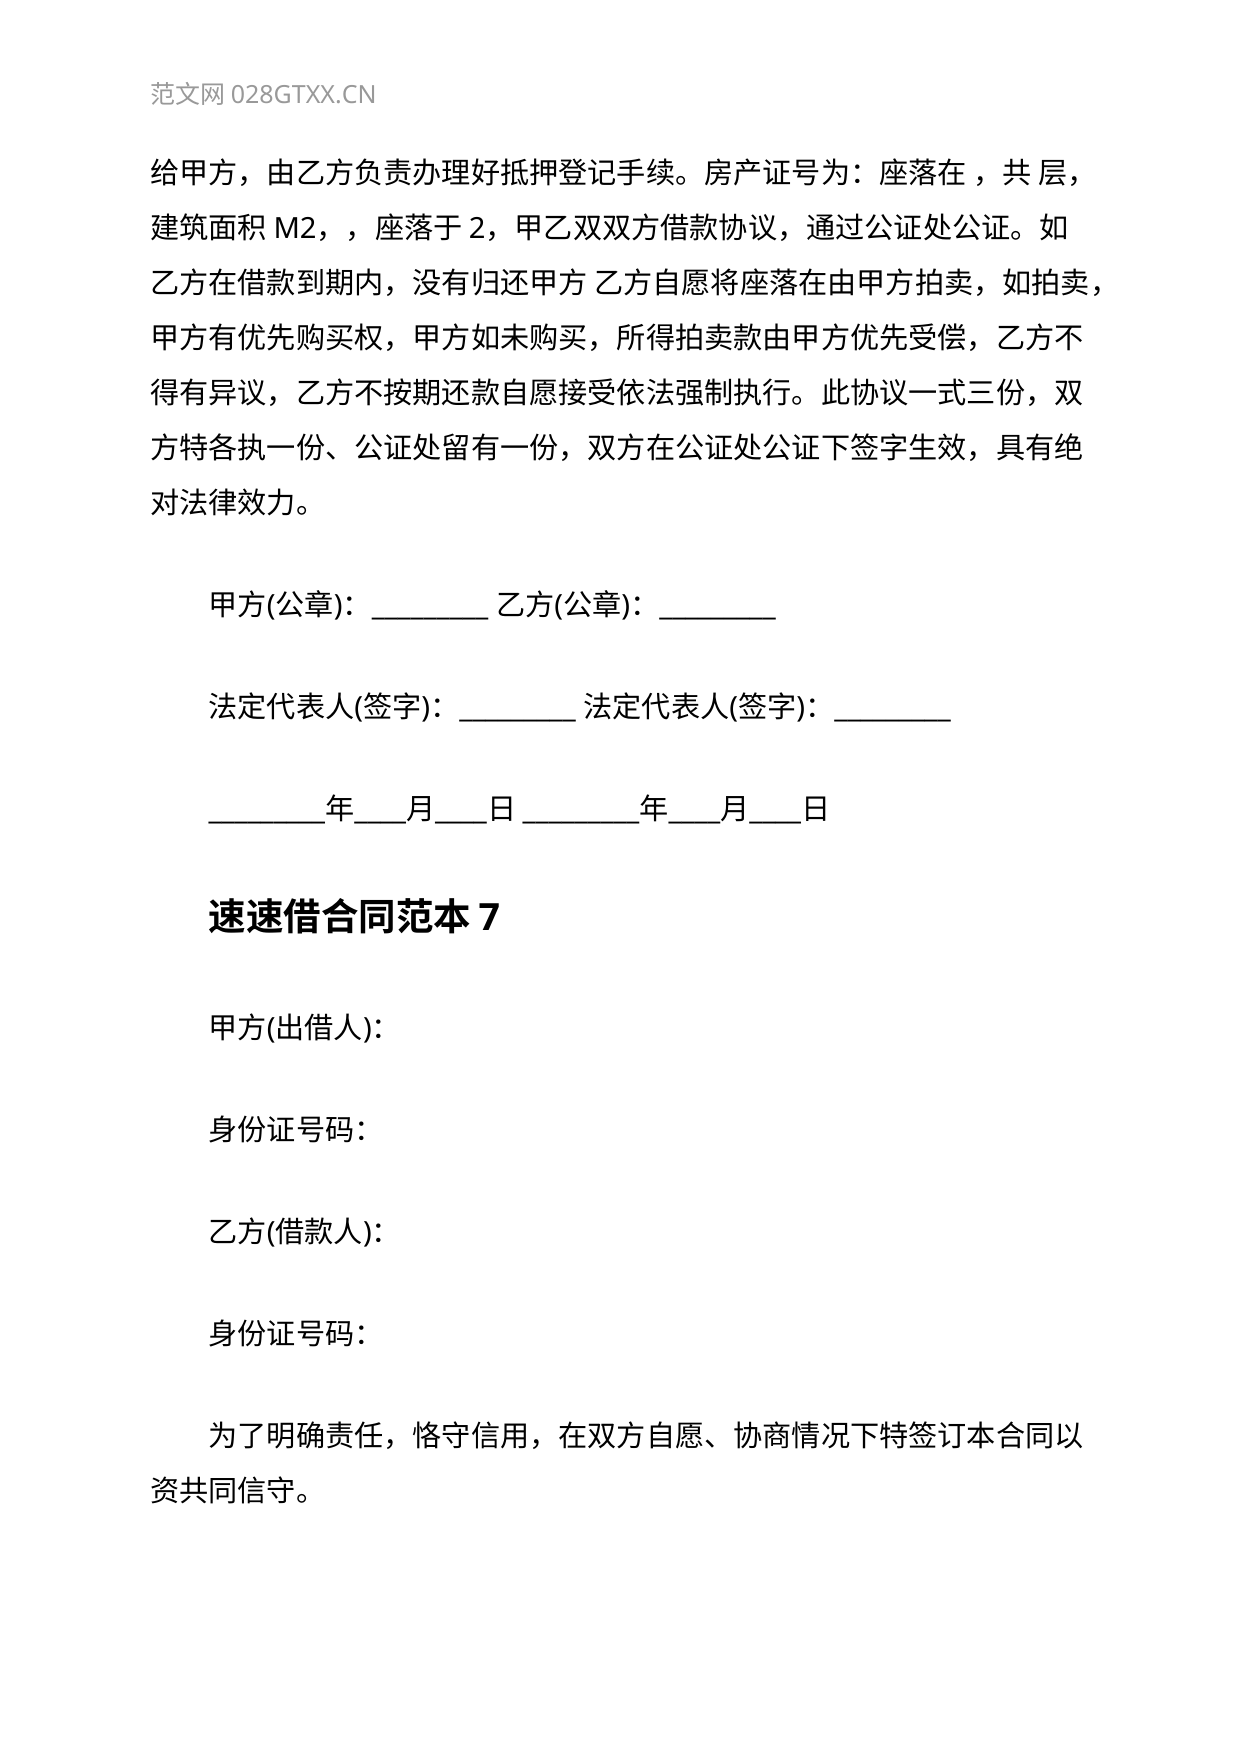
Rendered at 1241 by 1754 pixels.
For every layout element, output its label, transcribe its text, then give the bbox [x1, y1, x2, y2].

text 身份证号码： [150, 1107, 1090, 1149]
text 甲方(出借人)： [150, 1005, 1090, 1047]
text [150, 150, 1090, 522]
text 乙方(借款人)： [150, 1208, 1090, 1251]
text 为了明确责任，恪守信用，在双方自愿、协商情况下特签订本合同以资共同信守。 [150, 1412, 1090, 1509]
text 甲方(公章)：_________ 乙方(公章)：_________ [150, 581, 1090, 624]
text 速速借合同范本7 [150, 887, 1090, 942]
text _________年____月____日 _________年____月____日 [150, 785, 1090, 828]
text 身份证号码： [150, 1311, 1090, 1353]
text 法定代表人(签字)：_________ 法定代表人(签字)：_________ [150, 683, 1090, 726]
